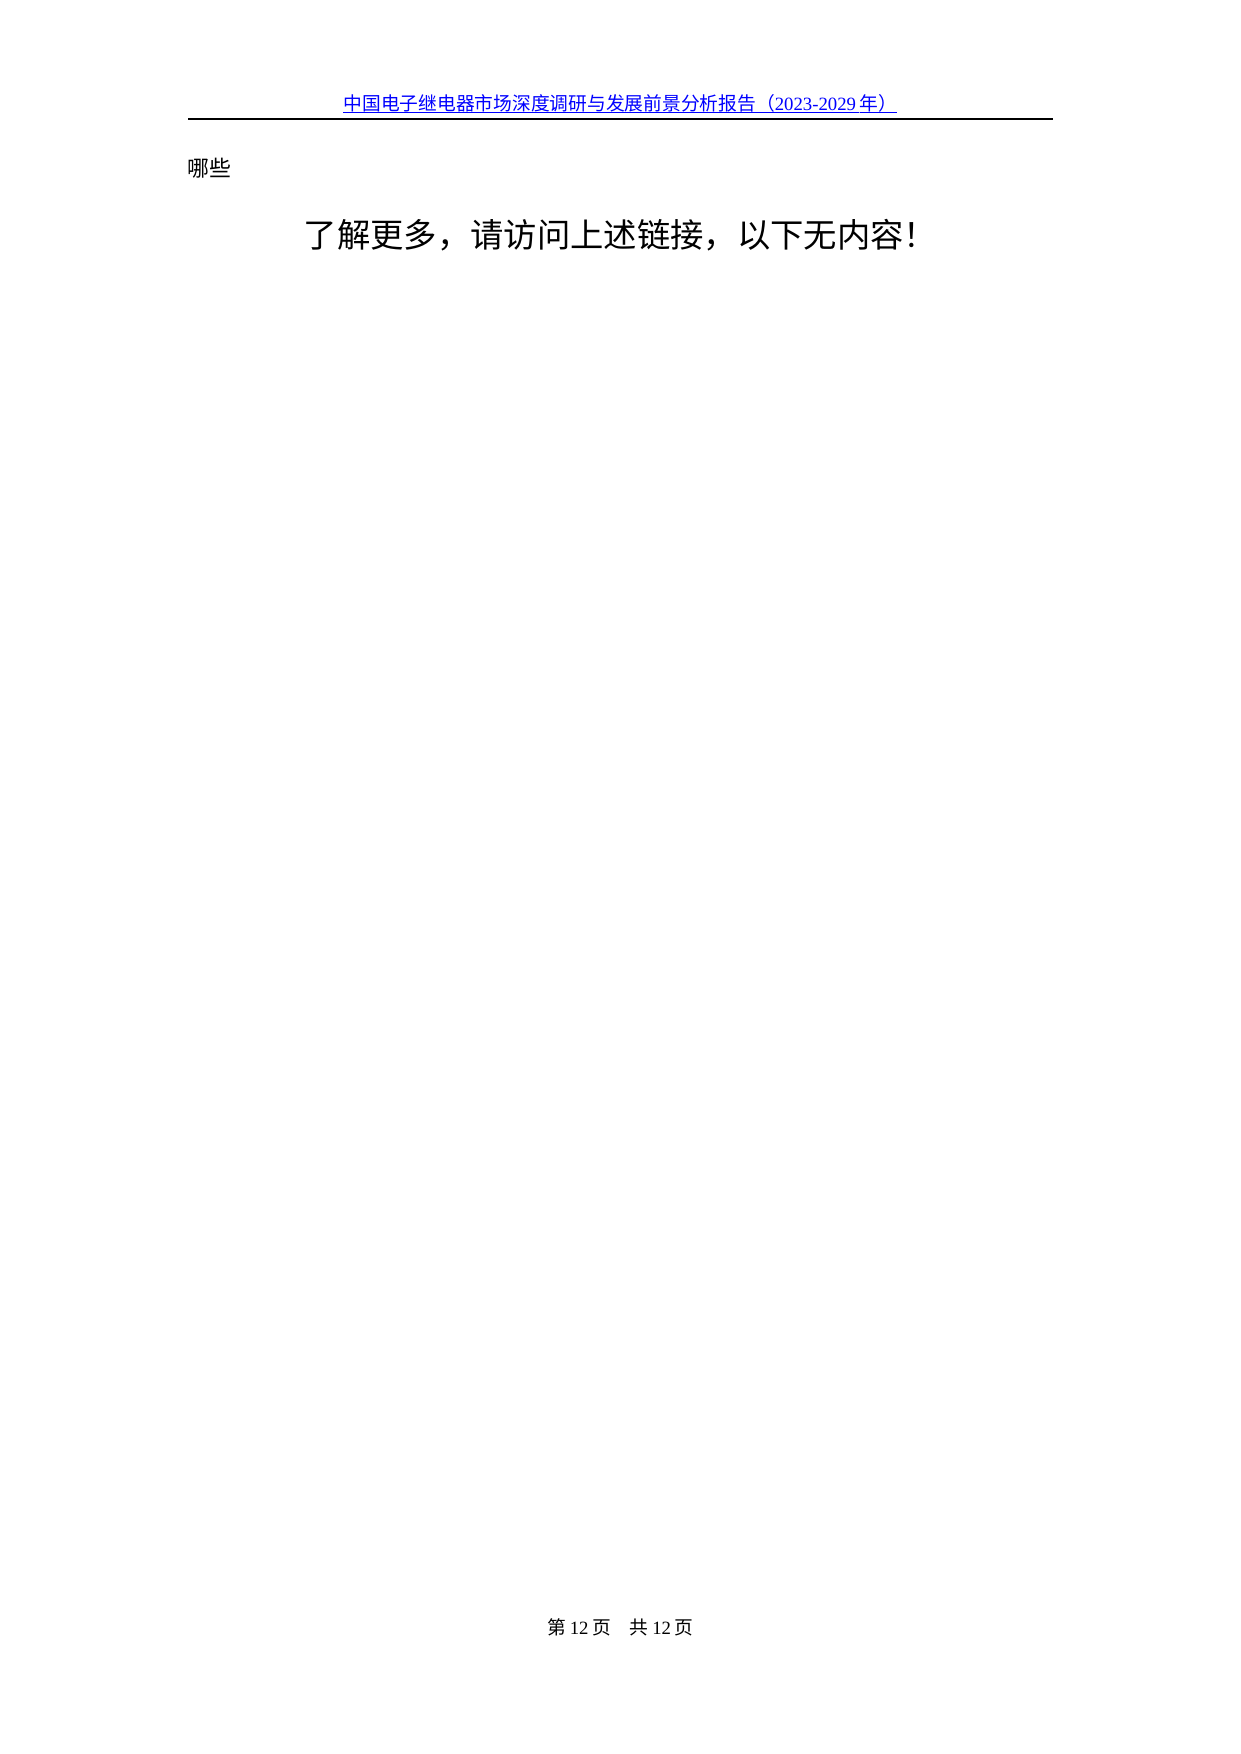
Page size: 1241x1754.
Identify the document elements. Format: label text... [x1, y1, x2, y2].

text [187, 150, 1053, 183]
title 了解更多，请访问上述链接，以下无内容！ [187, 200, 1053, 265]
